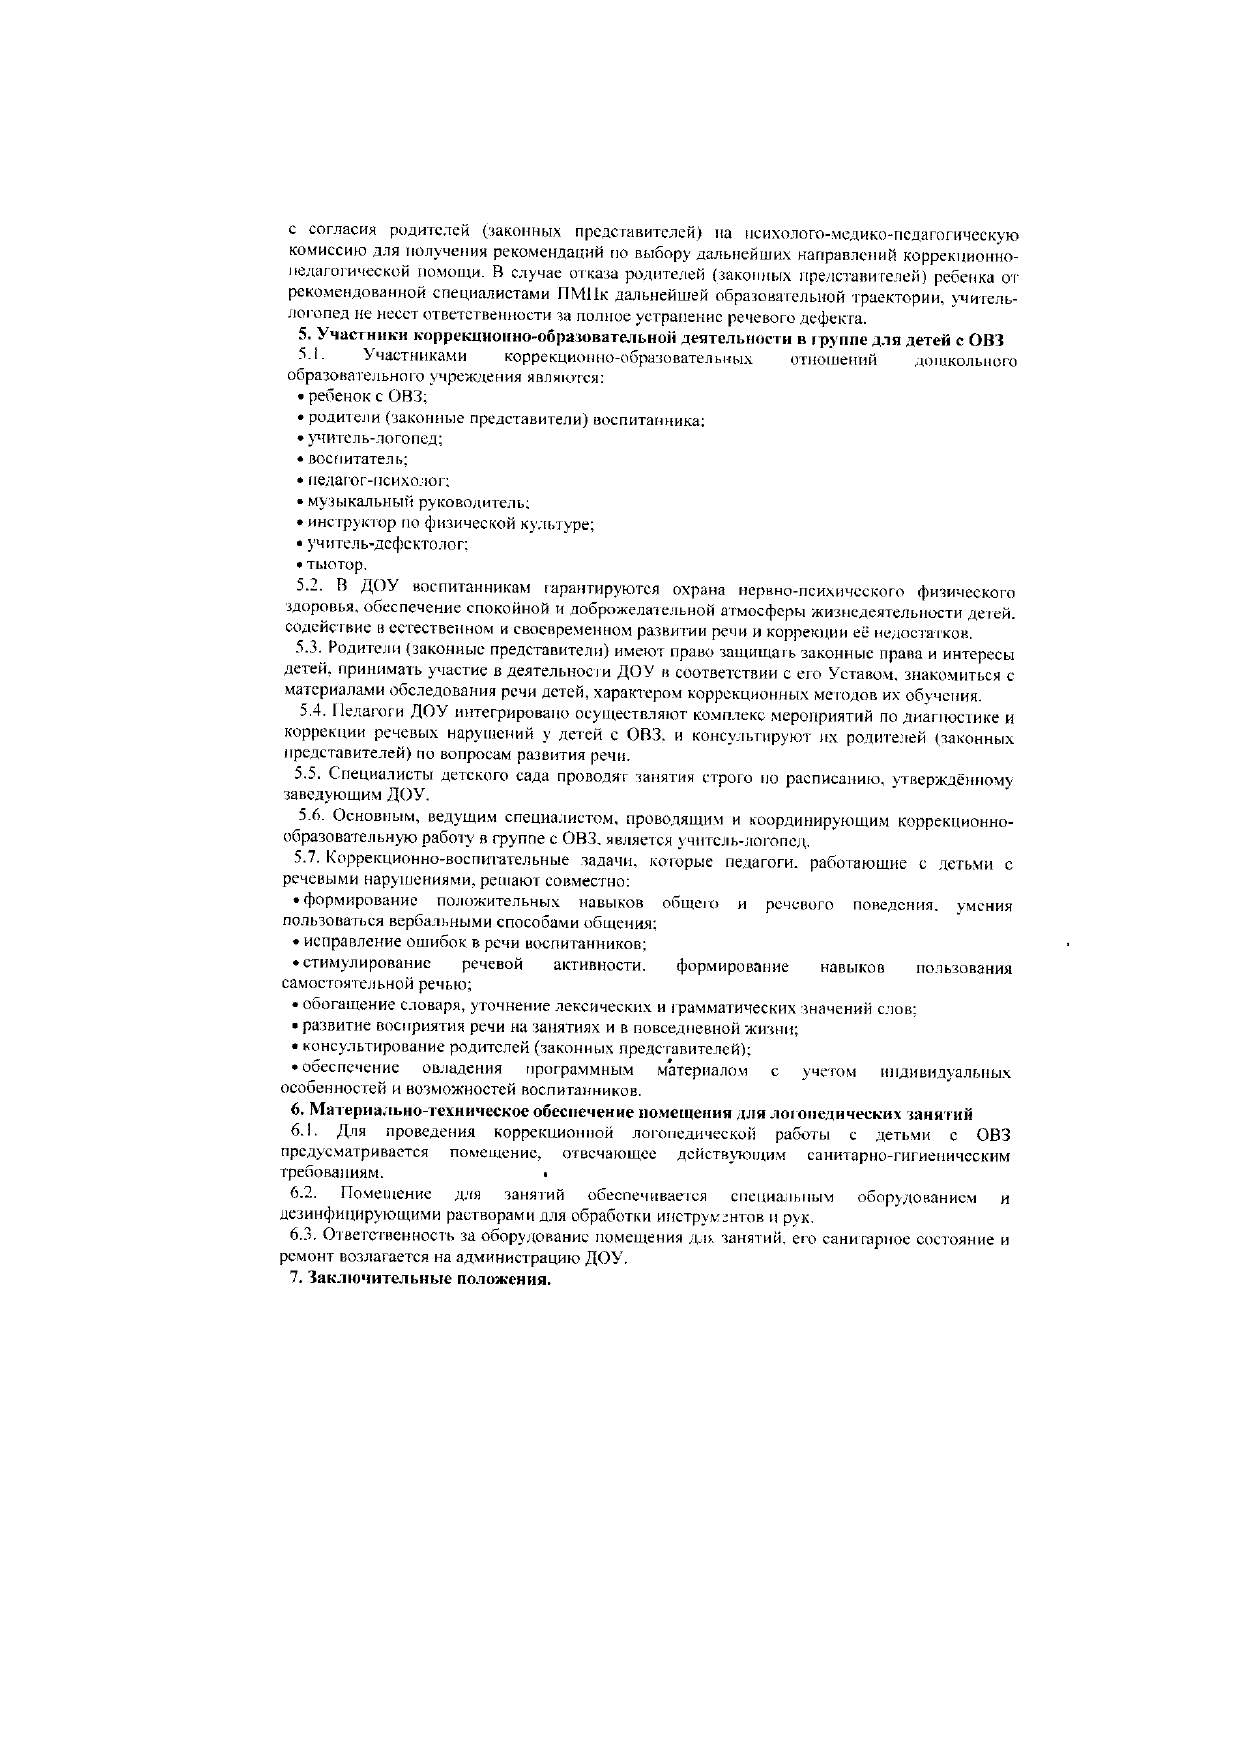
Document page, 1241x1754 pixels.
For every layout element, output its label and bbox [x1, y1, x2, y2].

picture [177, 118, 1152, 1453]
